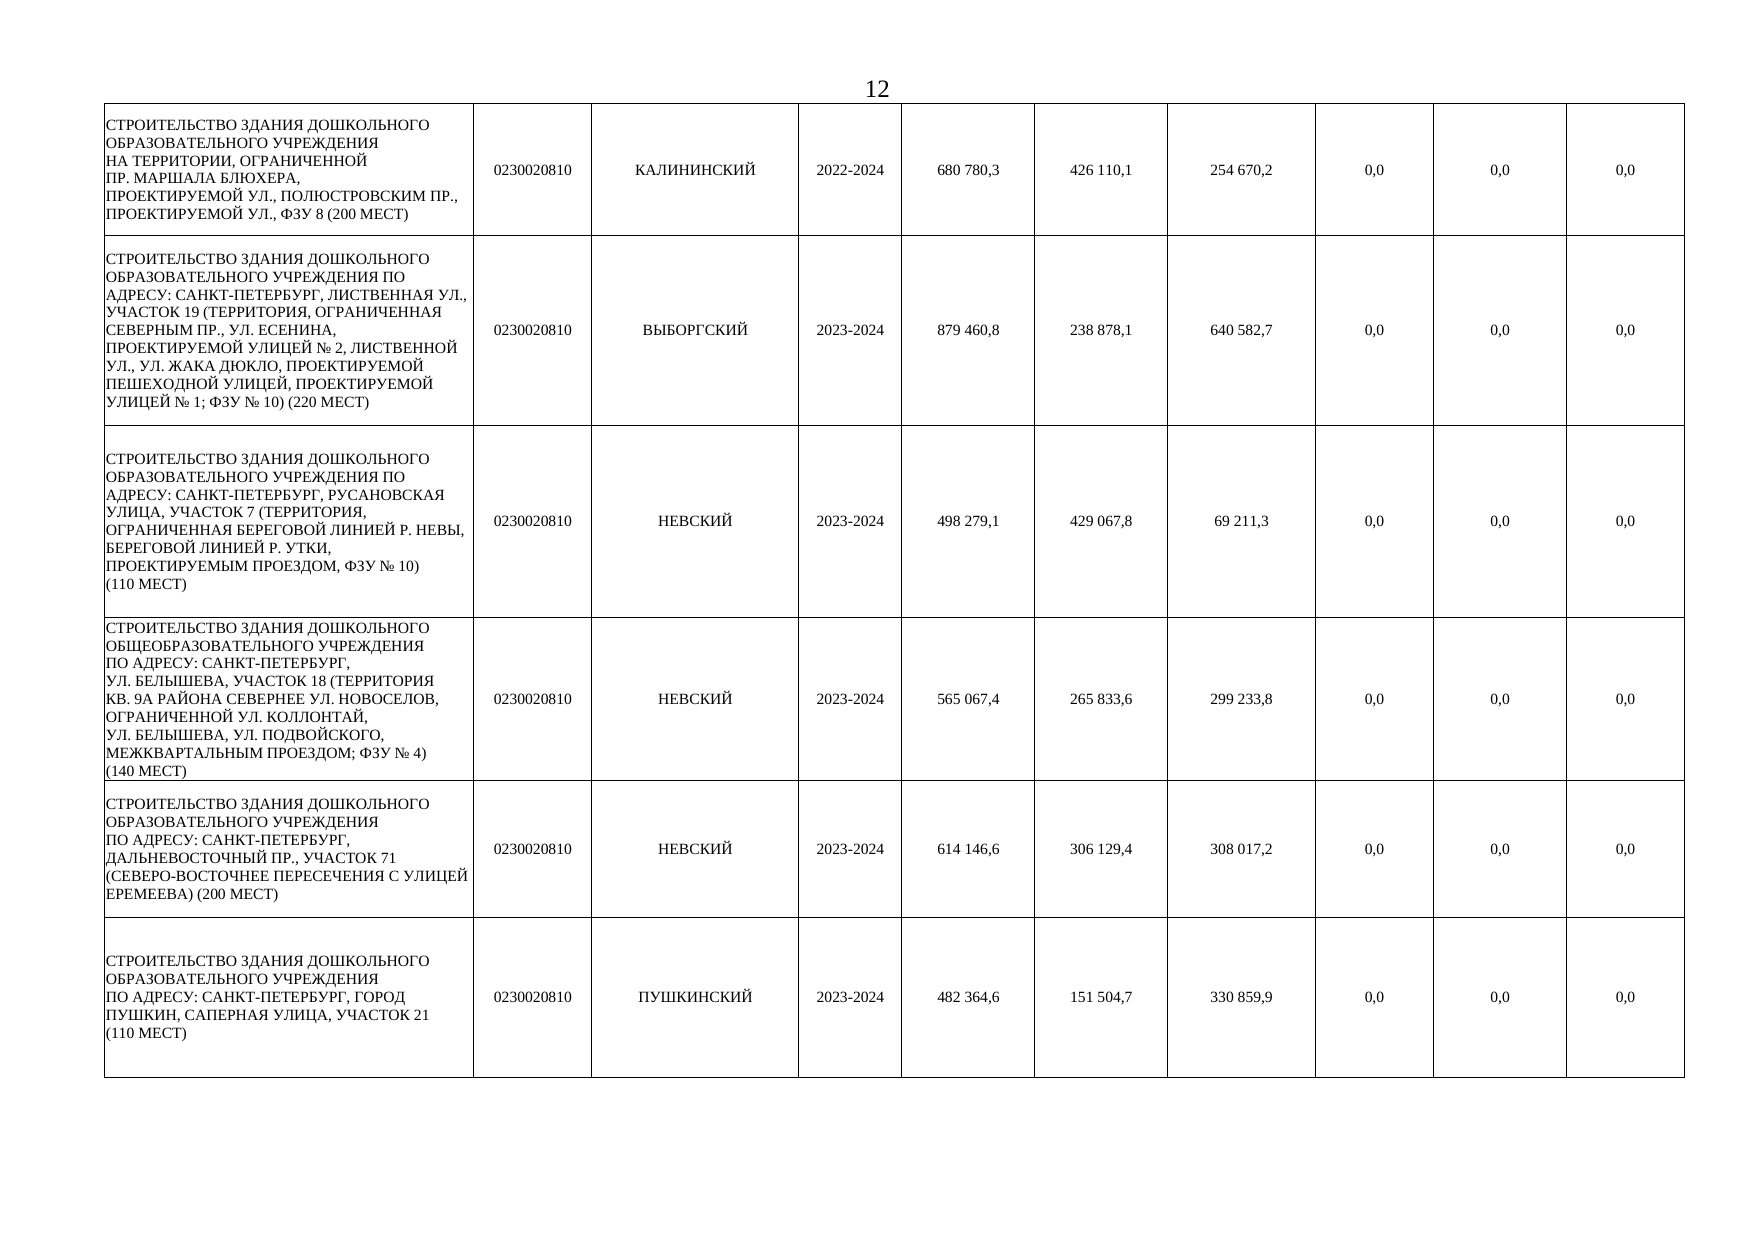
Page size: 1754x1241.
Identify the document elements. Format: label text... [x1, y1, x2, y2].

table_cell 0,0 [1567, 781, 1684, 917]
table_cell НЕВСКИЙ [592, 781, 798, 917]
table_cell 640 582,7 [1168, 236, 1315, 424]
table_cell 0230020810 [474, 104, 591, 235]
table_cell 565 067,4 [902, 618, 1034, 780]
table_cell 498 279,1 [902, 426, 1034, 617]
table_cell 308 017,2 [1168, 781, 1315, 917]
table_cell 680 780,3 [902, 104, 1034, 235]
table_cell СТРОИТЕЛЬСТВО ЗДАНИЯ ДОШКОЛЬНОГО ОБРАЗОВАТЕЛЬНОГО УЧРЕЖДЕНИЯ ПО АДРЕСУ: САНКТ-ПЕТЕРБУРГ, ДАЛЬНЕВОСТОЧНЫЙ ПР., УЧАСТОК 71 (СЕВЕРО-ВОСТОЧНЕЕ ПЕРЕСЕЧЕНИЯ С УЛИЦЕЙ ЕРЕМЕЕВА) (200 МЕСТ) [105, 781, 473, 917]
table_cell 0,0 [1316, 104, 1433, 235]
table_cell 2023-2024 [799, 236, 901, 424]
table_cell 0230020810 [474, 918, 591, 1077]
table_cell 0230020810 [474, 236, 591, 424]
table_cell ВЫБОРГСКИЙ [592, 236, 798, 424]
table_cell 0,0 [1434, 618, 1566, 780]
table_cell 151 504,7 [1035, 918, 1167, 1077]
table_cell 482 364,6 [902, 918, 1034, 1077]
table_cell 2023-2024 [799, 781, 901, 917]
table_cell 299 233,8 [1168, 618, 1315, 780]
table_cell 0,0 [1567, 104, 1684, 235]
table_cell 238 878,1 [1035, 236, 1167, 424]
table_cell 879 460,8 [902, 236, 1034, 424]
table_cell 0,0 [1567, 918, 1684, 1077]
table_cell 0,0 [1316, 236, 1433, 424]
table_cell СТРОИТЕЛЬСТВО ЗДАНИЯ ДОШКОЛЬНОГО ОБРАЗОВАТЕЛЬНОГО УЧРЕЖДЕНИЯ НА ТЕРРИТОРИИ, ОГРАНИЧЕННОЙ ПР. МАРШАЛА БЛЮХЕРА, ПРОЕКТИРУЕМОЙ УЛ., ПОЛЮСТРОВСКИМ ПР., ПРОЕКТИРУЕМОЙ УЛ., ФЗУ 8 (200 МЕСТ) [105, 104, 473, 235]
table_cell НЕВСКИЙ [592, 618, 798, 780]
table_cell 0,0 [1567, 236, 1684, 424]
table_cell СТРОИТЕЛЬСТВО ЗДАНИЯ ДОШКОЛЬНОГО ОБЩЕОБРАЗОВАТЕЛЬНОГО УЧРЕЖДЕНИЯ ПО АДРЕСУ: САНКТ-ПЕТЕРБУРГ, УЛ. БЕЛЫШЕВА, УЧАСТОК 18 (ТЕРРИТОРИЯ КВ. 9А РАЙОНА СЕВЕРНЕЕ УЛ. НОВОСЕЛОВ, ОГРАНИЧЕННОЙ УЛ. КОЛЛОНТАЙ, УЛ. БЕЛЫШЕВА, УЛ. ПОДВОЙСКОГО, МЕЖКВАРТАЛЬНЫМ ПРОЕЗДОМ; ФЗУ № 4) (140 МЕСТ) [105, 618, 473, 780]
table_cell 0,0 [1316, 426, 1433, 617]
table_cell ПУШКИНСКИЙ [592, 918, 798, 1077]
table_cell 0230020810 [474, 618, 591, 780]
table_cell 254 670,2 [1168, 104, 1315, 235]
table_cell 614 146,6 [902, 781, 1034, 917]
table_cell НЕВСКИЙ [592, 426, 798, 617]
table_cell 2023-2024 [799, 426, 901, 617]
table_cell 0,0 [1434, 426, 1566, 617]
table_cell 330 859,9 [1168, 918, 1315, 1077]
table_cell 69 211,3 [1168, 426, 1315, 617]
table_cell СТРОИТЕЛЬСТВО ЗДАНИЯ ДОШКОЛЬНОГО ОБРАЗОВАТЕЛЬНОГО УЧРЕЖДЕНИЯ ПО АДРЕСУ: САНКТ-ПЕТЕРБУРГ, ЛИСТВЕННАЯ УЛ., УЧАСТОК 19 (ТЕРРИТОРИЯ, ОГРАНИЧЕННАЯ СЕВЕРНЫМ ПР., УЛ. ЕСЕНИНА, ПРОЕКТИРУЕМОЙ УЛИЦЕЙ № 2, ЛИСТВЕННОЙ УЛ., УЛ. ЖАКА ДЮКЛО, ПРОЕКТИРУЕМОЙ ПЕШЕХОДНОЙ УЛИЦЕЙ, ПРОЕКТИРУЕМОЙ УЛИЦЕЙ № 1; ФЗУ № 10) (220 МЕСТ) [105, 236, 473, 424]
table_cell 0,0 [1567, 618, 1684, 780]
table_cell КАЛИНИНСКИЙ [592, 104, 798, 235]
table_cell 0,0 [1434, 104, 1566, 235]
table_cell 0,0 [1316, 781, 1433, 917]
table_cell 2022-2024 [799, 104, 901, 235]
table_cell 0,0 [1316, 618, 1433, 780]
table_cell 0,0 [1434, 781, 1566, 917]
table_cell 265 833,6 [1035, 618, 1167, 780]
table_cell СТРОИТЕЛЬСТВО ЗДАНИЯ ДОШКОЛЬНОГО ОБРАЗОВАТЕЛЬНОГО УЧРЕЖДЕНИЯ ПО АДРЕСУ: САНКТ-ПЕТЕРБУРГ, ГОРОД ПУШКИН, САПЕРНАЯ УЛИЦА, УЧАСТОК 21 (110 МЕСТ) [105, 918, 473, 1077]
table_cell 0230020810 [474, 426, 591, 617]
table_cell 2023-2024 [799, 618, 901, 780]
table_cell 0230020810 [474, 781, 591, 917]
table_cell 0,0 [1316, 918, 1433, 1077]
table_cell 426 110,1 [1035, 104, 1167, 235]
table_cell 0,0 [1567, 426, 1684, 617]
table_cell 0,0 [1434, 236, 1566, 424]
table_cell 0,0 [1434, 918, 1566, 1077]
table_cell 2023-2024 [799, 918, 901, 1077]
table_cell 429 067,8 [1035, 426, 1167, 617]
table_cell 306 129,4 [1035, 781, 1167, 917]
table_cell СТРОИТЕЛЬСТВО ЗДАНИЯ ДОШКОЛЬНОГО ОБРАЗОВАТЕЛЬНОГО УЧРЕЖДЕНИЯ ПО АДРЕСУ: САНКТ-ПЕТЕРБУРГ, РУСАНОВСКАЯ УЛИЦА, УЧАСТОК 7 (ТЕРРИТОРИЯ, ОГРАНИЧЕННАЯ БЕРЕГОВОЙ ЛИНИЕЙ Р. НЕВЫ, БЕРЕГОВОЙ ЛИНИЕЙ Р. УТКИ, ПРОЕКТИРУЕМЫМ ПРОЕЗДОМ, ФЗУ № 10) (110 МЕСТ) [105, 426, 473, 617]
